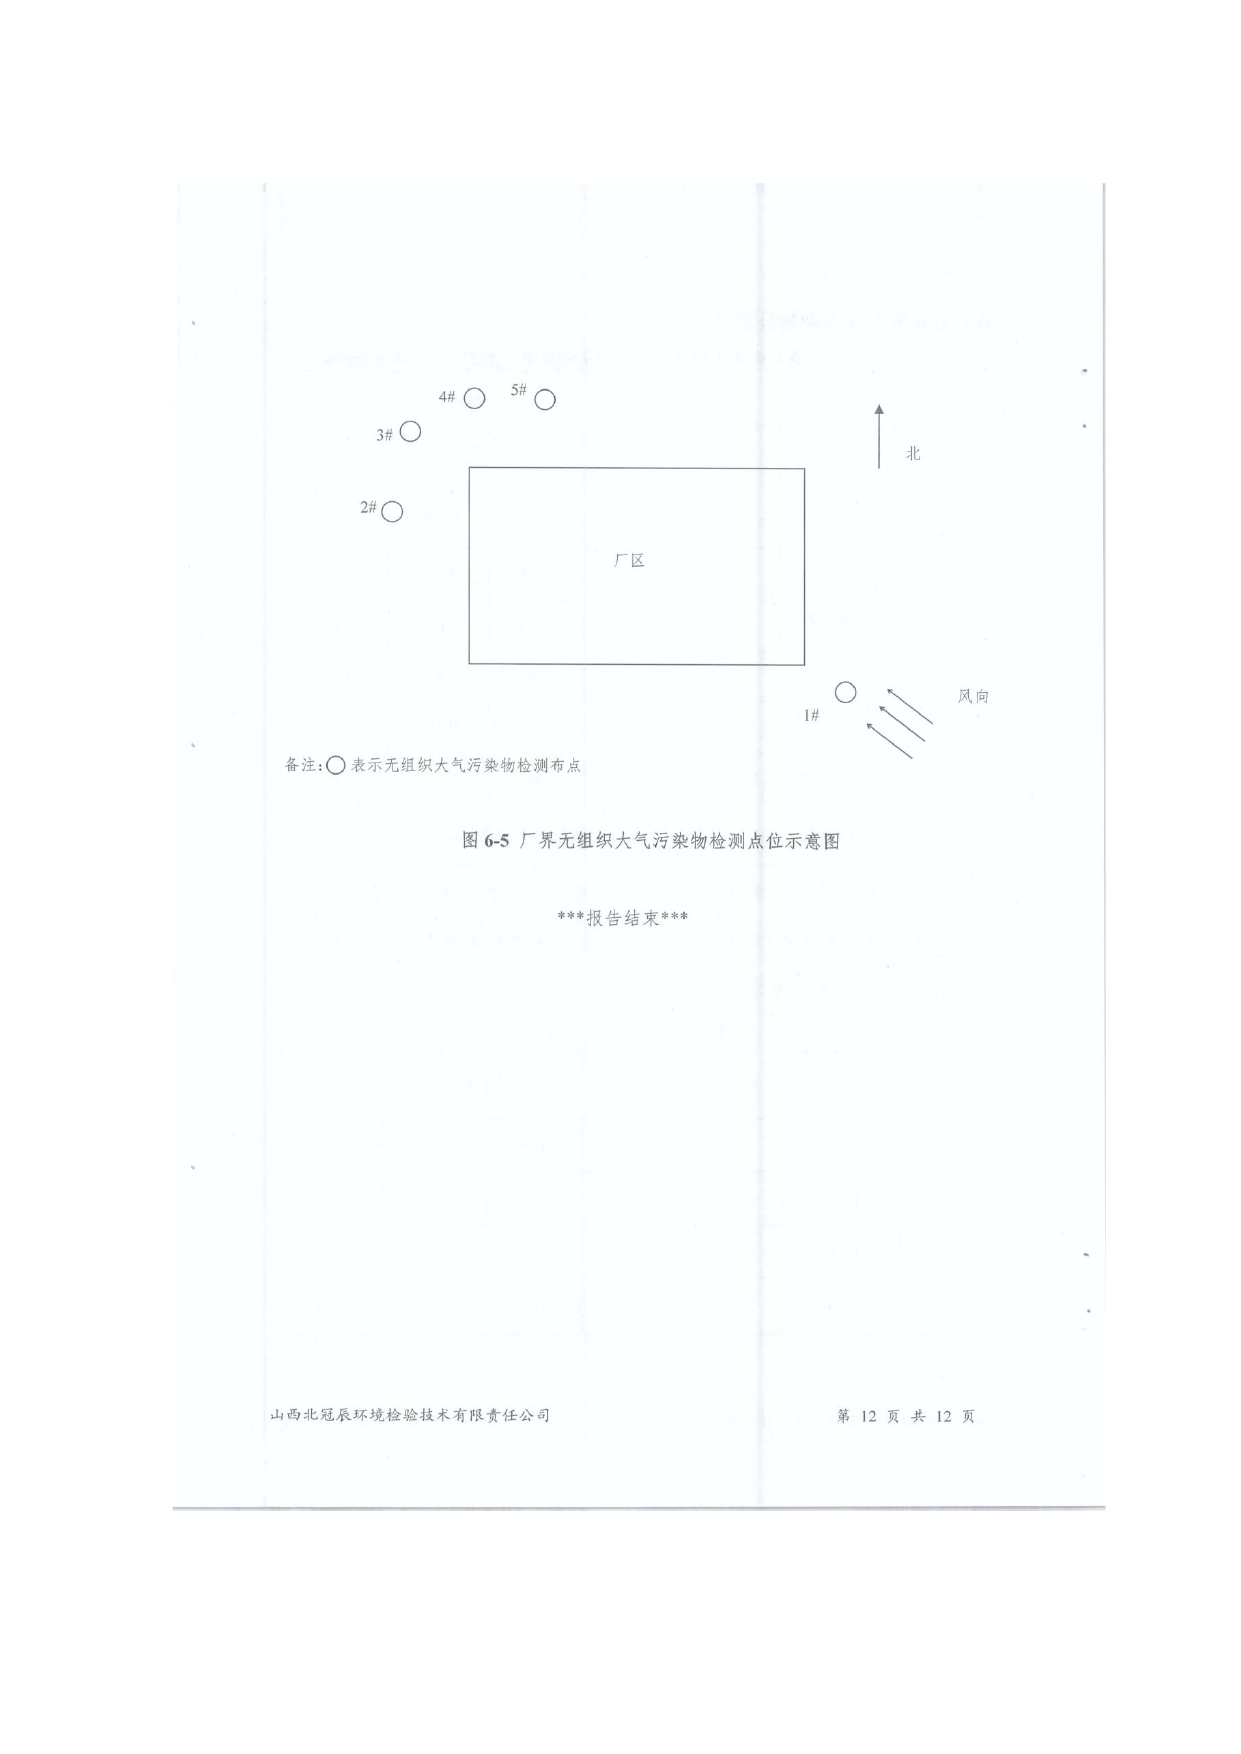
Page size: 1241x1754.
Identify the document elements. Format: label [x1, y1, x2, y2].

picture [171, 183, 1105, 1506]
